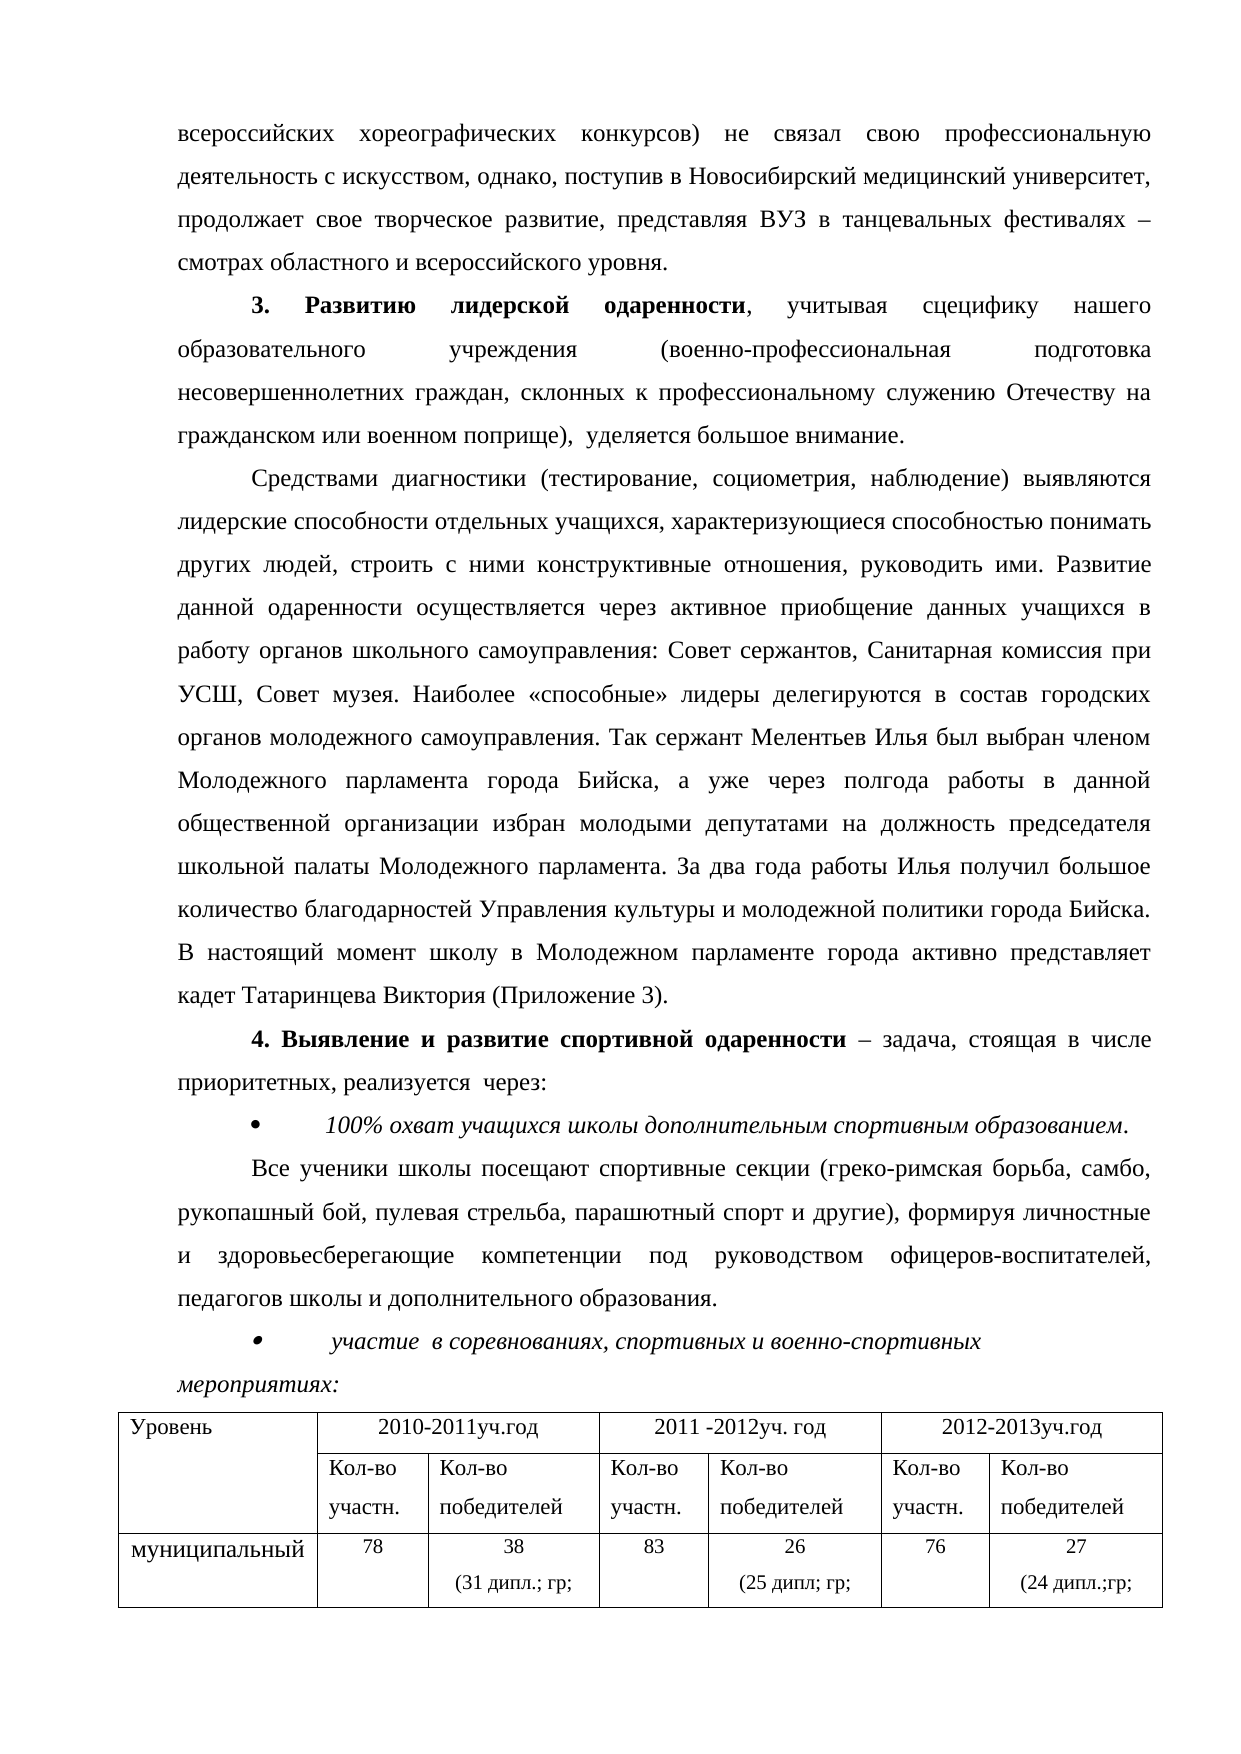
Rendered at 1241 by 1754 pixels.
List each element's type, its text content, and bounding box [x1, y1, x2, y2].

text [177, 118, 1152, 276]
table_cell Кол-во победителей [709, 1454, 881, 1533]
table_cell Кол-во победителей [990, 1454, 1162, 1533]
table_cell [709, 1534, 881, 1607]
table_cell 83 [600, 1534, 708, 1607]
list 100% охват учащихся школы дополнительным спортивным образованием. [177, 1110, 1152, 1139]
text Все ученики школы посещают спортивные секции (греко-римская борьба, самбо, рукопашный бой, пулевая стрельба, парашютный спорт и другие), формируя личностные и здоровьесберегающие компетенции под руководством офицеров-воспитателей, педагогов школы и дополнительного образования. [177, 1153, 1152, 1312]
table_cell Кол-во участн. [600, 1454, 708, 1533]
table_cell Кол-во участн. [318, 1454, 428, 1533]
table_cell Кол-во участн. [882, 1454, 989, 1533]
table_cell муниципальный [119, 1534, 317, 1607]
text 3. Развитию лидерской одаренности, учитывая сцецифику нашего образовательного учреждения (военно-профессиональная подготовка несовершеннолетних граждан, склонных к профессиональному служению Отечеству на гражданском или военном поприще), уделяется большое внимание. [177, 291, 1152, 449]
table_cell Кол-во победителей [429, 1454, 599, 1533]
table_cell 76 [882, 1534, 989, 1607]
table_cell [990, 1534, 1162, 1607]
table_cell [429, 1534, 599, 1607]
text 4. Выявление и развитие спортивной одаренности – задача, стоящая в числе приоритетных, реализуется через: [177, 1024, 1152, 1096]
table_header 2012-2013уч.год [882, 1413, 1162, 1453]
table_cell 78 [318, 1534, 428, 1607]
table_header Уровень [119, 1413, 317, 1533]
table_header 2011 -2012уч. год [600, 1413, 881, 1453]
text Средствами диагностики (тестирование, социометрия, наблюдение) выявляются лидерские способности отдельных учащихся, характеризующиеся способностью понимать других людей, строить с ними конструктивные отношения, руководить ими. Развитие данной одаренности осуществляется через активное приобщение данных учащихся в работу органов школьного самоуправления: Совет сержантов, Санитарная комиссия при УСШ, Совет музея. Наиболее «способные» лидеры делегируются в состав городских органов молодежного самоуправления. Так сержант Мелентьев Илья был выбран членом Молодежного парламента города Бийска, а уже через полгода работы в данной общественной организации избран молодыми депутатами на должность председателя школьной палаты Молодежного парламента. За два года работы Илья получил большое количество благодарностей Управления культуры и молодежной политики города Бийска. В настоящий момент школу в Молодежном парламенте города активно представляет кадет Татаринцева Виктория (Приложение 3). [177, 463, 1152, 1009]
list участие в соревнованиях, спортивных и военно-спортивных мероприятиях: [177, 1326, 1152, 1398]
table_header 2010-2011уч.год [318, 1413, 599, 1453]
